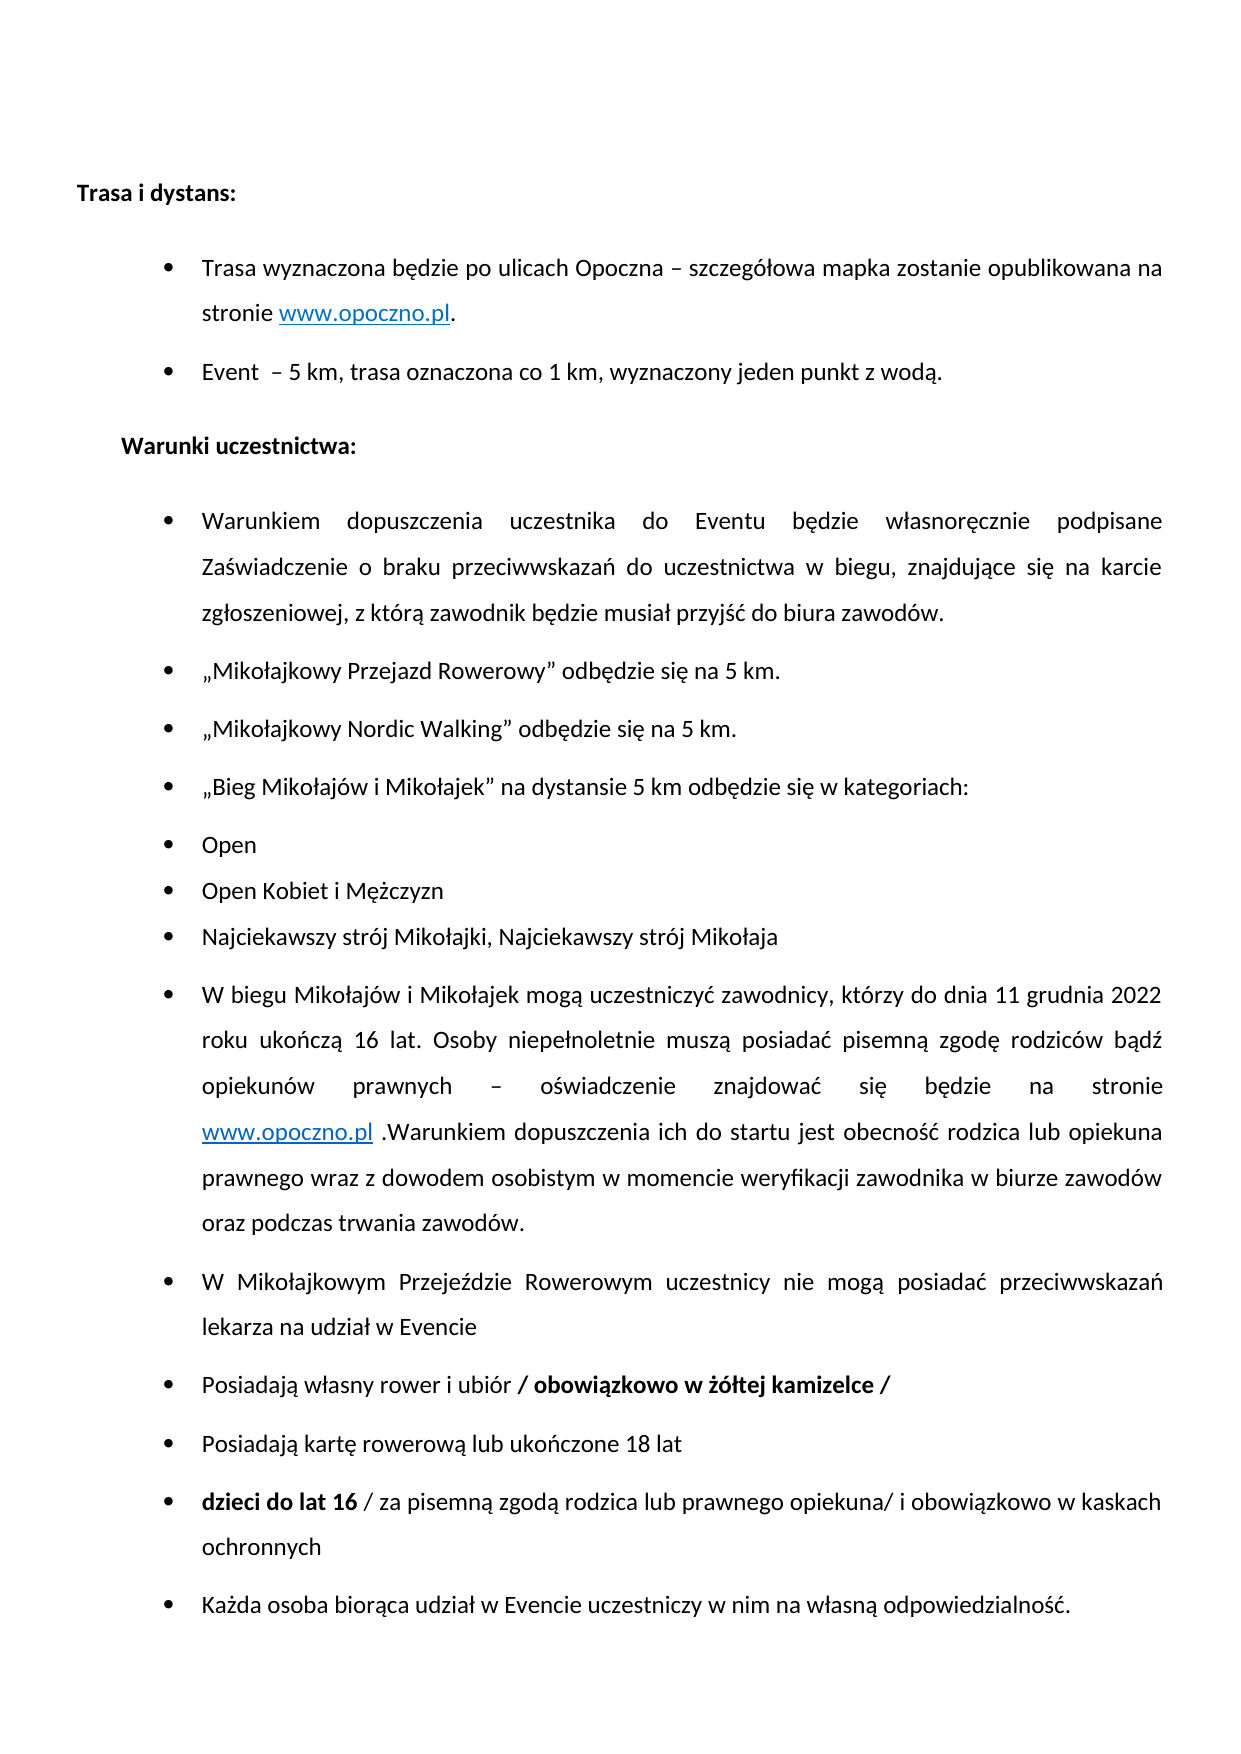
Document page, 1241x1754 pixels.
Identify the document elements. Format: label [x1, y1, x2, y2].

table_cell [75, 75, 1165, 1647]
